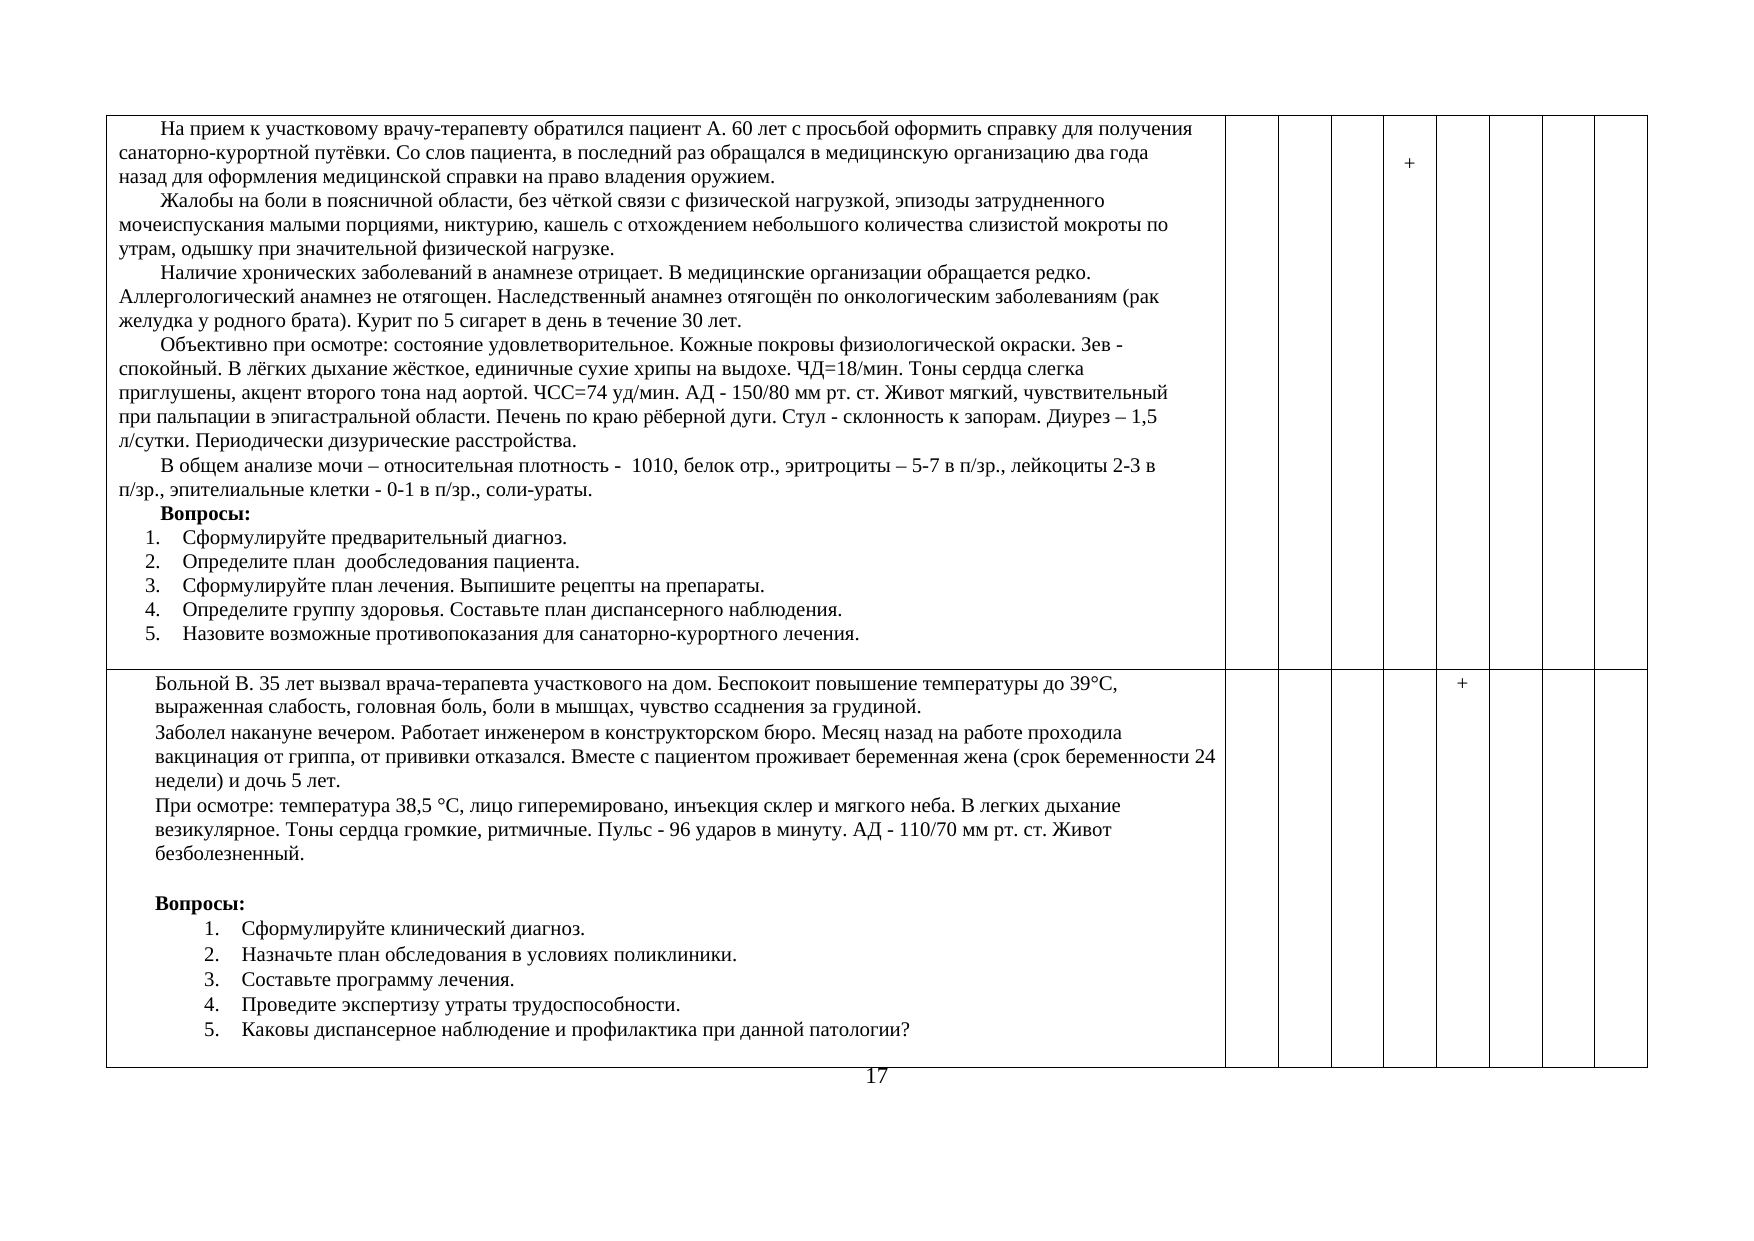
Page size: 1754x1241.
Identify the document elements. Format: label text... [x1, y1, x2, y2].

table_cell [1279, 116, 1331, 668]
table_cell [1543, 116, 1594, 668]
table_cell [1490, 116, 1542, 668]
table_cell [1543, 670, 1594, 1067]
table_cell [1226, 116, 1278, 668]
table_cell [1384, 670, 1436, 1067]
table_cell [1279, 670, 1331, 1067]
table_cell [1332, 670, 1383, 1067]
table_cell [1226, 670, 1278, 1067]
table_cell + [1437, 670, 1489, 1067]
table_cell Больной В. 35 лет вызвал врача-терапевта участкового на дом. Беспокоит повышение температуры до 39°С, выраженная слабость, головная боль, боли в мышцах, чувство ссаднения за грудиной. Заболел накануне вечером. Работает инженером в конструкторском бюро. Месяц назад на работе проходила вакцинация от гриппа, от прививки отказался. Вместе с пациентом проживает беременная жена (срок беременности 24 недели) и дочь 5 лет. При осмотре: температура 38,5 °С, лицо гиперемировано, инъекция склер и мягкого неба. В легких дыхание везикулярное. Тоны сердца громкие, ритмичные. Пульс - 96 ударов в минуту. АД - 110/70 мм рт. ст. Живот безболезненный. Вопросы: Сформулируйте клинический диагноз. Назначьте план обследования в условиях поликлиники. Составьте программу лечения. Проведите экспертизу утраты трудоспособности. Каковы диспансерное наблюдение и профилактика при данной патологии? [107, 670, 1225, 1067]
table_cell [1332, 116, 1383, 668]
table_cell [1595, 670, 1647, 1067]
table_cell На прием к участковому врачу-терапевту обратился пациент А. 60 лет с просьбой оформить справку для получения санаторно-курортной путёвки. Со слов пациента, в последний раз обращался в медицинскую организацию два года назад для оформления медицинской справки на право владения оружием. Жалобы на боли в поясничной области, без чёткой связи с физической нагрузкой, эпизоды затрудненного мочеиспускания малыми порциями, никтурию, кашель с отхождением небольшого количества слизистой мокроты по утрам, одышку при значительной физической нагрузке. Наличие хронических заболеваний в анамнезе отрицает. В медицинские организации обращается редко. Аллергологический анамнез не отягощен. Наследственный анамнез отягощён по онкологическим заболеваниям (рак желудка у родного брата). Курит по 5 сигарет в день в течение 30 лет. Объективно при осмотре: состояние удовлетворительное. Кожные покровы физиологической окраски. Зев - спокойный. В лёгких дыхание жёсткое, единичные сухие хрипы на выдохе. ЧД=18/мин. Тоны сердца слегка приглушены, акцент второго тона над аортой. ЧСС=74 уд/мин. АД - 150/80 мм рт. ст. Живот мягкий, чувствительный при пальпации в эпигастральной области. Печень по краю рёберной дуги. Стул - склонность к запорам. Диурез – 1,5 л/сутки. Периодически дизурические расстройства. В общем анализе мочи – относительная плотность - 1010, белок отр., эритроциты – 5-7 в п/зр., лейкоциты 2-3 в п/зр., эпителиальные клетки - 0-1 в п/зр., соли-ураты. Вопросы: Сформулируйте предварительный диагноз. Определите план дообследования пациента. Сформулируйте план лечения. Выпишите рецепты на препараты. Определите группу здоровья. Составьте план диспансерного наблюдения. Назовите возможные противопоказания для санаторно-курортного лечения. [107, 116, 1225, 668]
table_cell [1437, 116, 1489, 668]
table_cell [1595, 116, 1647, 668]
table_cell + [1384, 116, 1436, 668]
table_cell [1490, 670, 1542, 1067]
